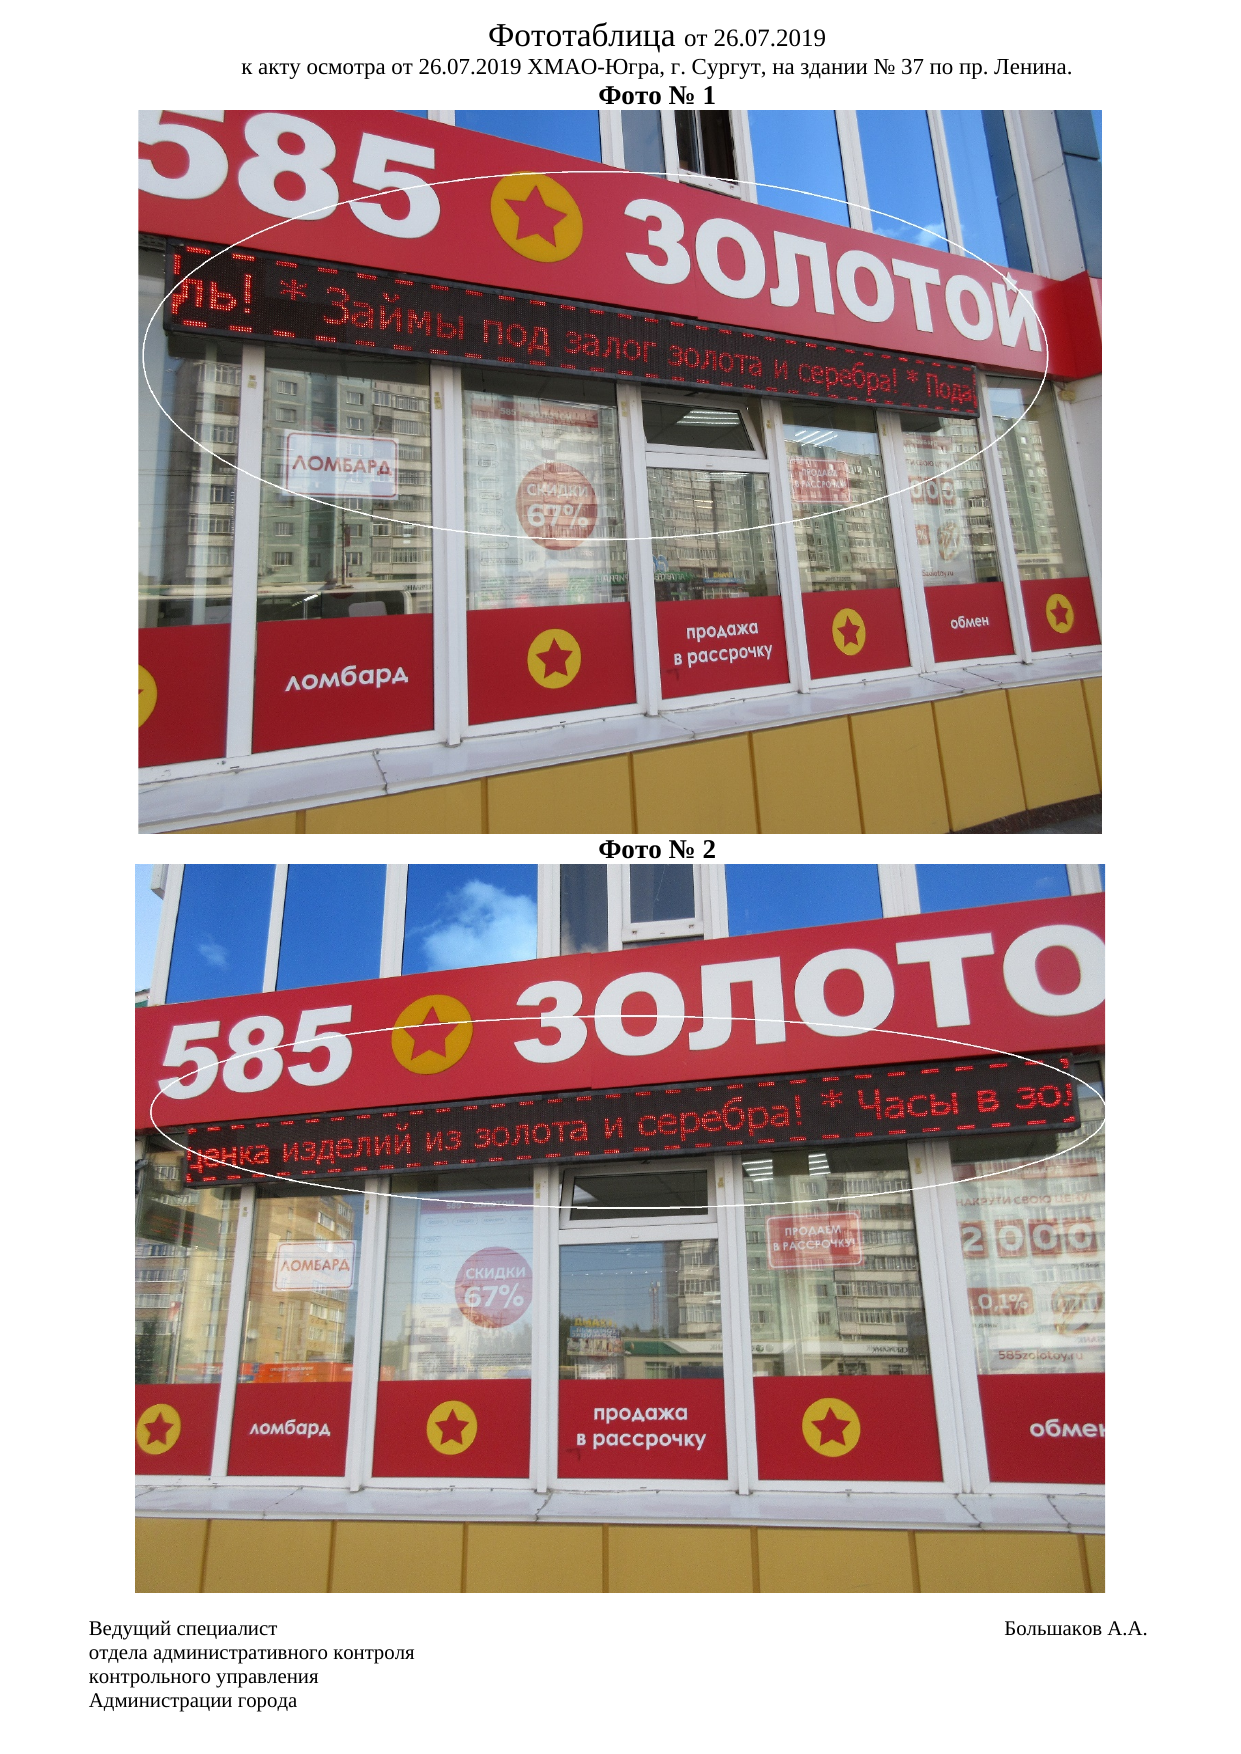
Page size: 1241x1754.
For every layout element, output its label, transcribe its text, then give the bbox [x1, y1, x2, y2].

text Фото № 2 [89, 833, 1152, 864]
text Ведущий специалист Большаков А.А. [89, 1616, 1152, 1640]
text Фототаблица от 26.07.2019 [89, 15, 1152, 53]
text Администрации города [89, 1688, 1152, 1712]
text Фото № 1 [89, 79, 1152, 111]
picture [135, 864, 1106, 1593]
text контрольного управления [89, 1664, 1152, 1688]
text отдела административного контроля [89, 1640, 1152, 1664]
text к акту осмотра от 26.07.2019 ХМАО-Югра, г. Сургут, на здании № 37 по пр. Ленина. [89, 53, 1152, 79]
picture [138, 110, 1102, 834]
